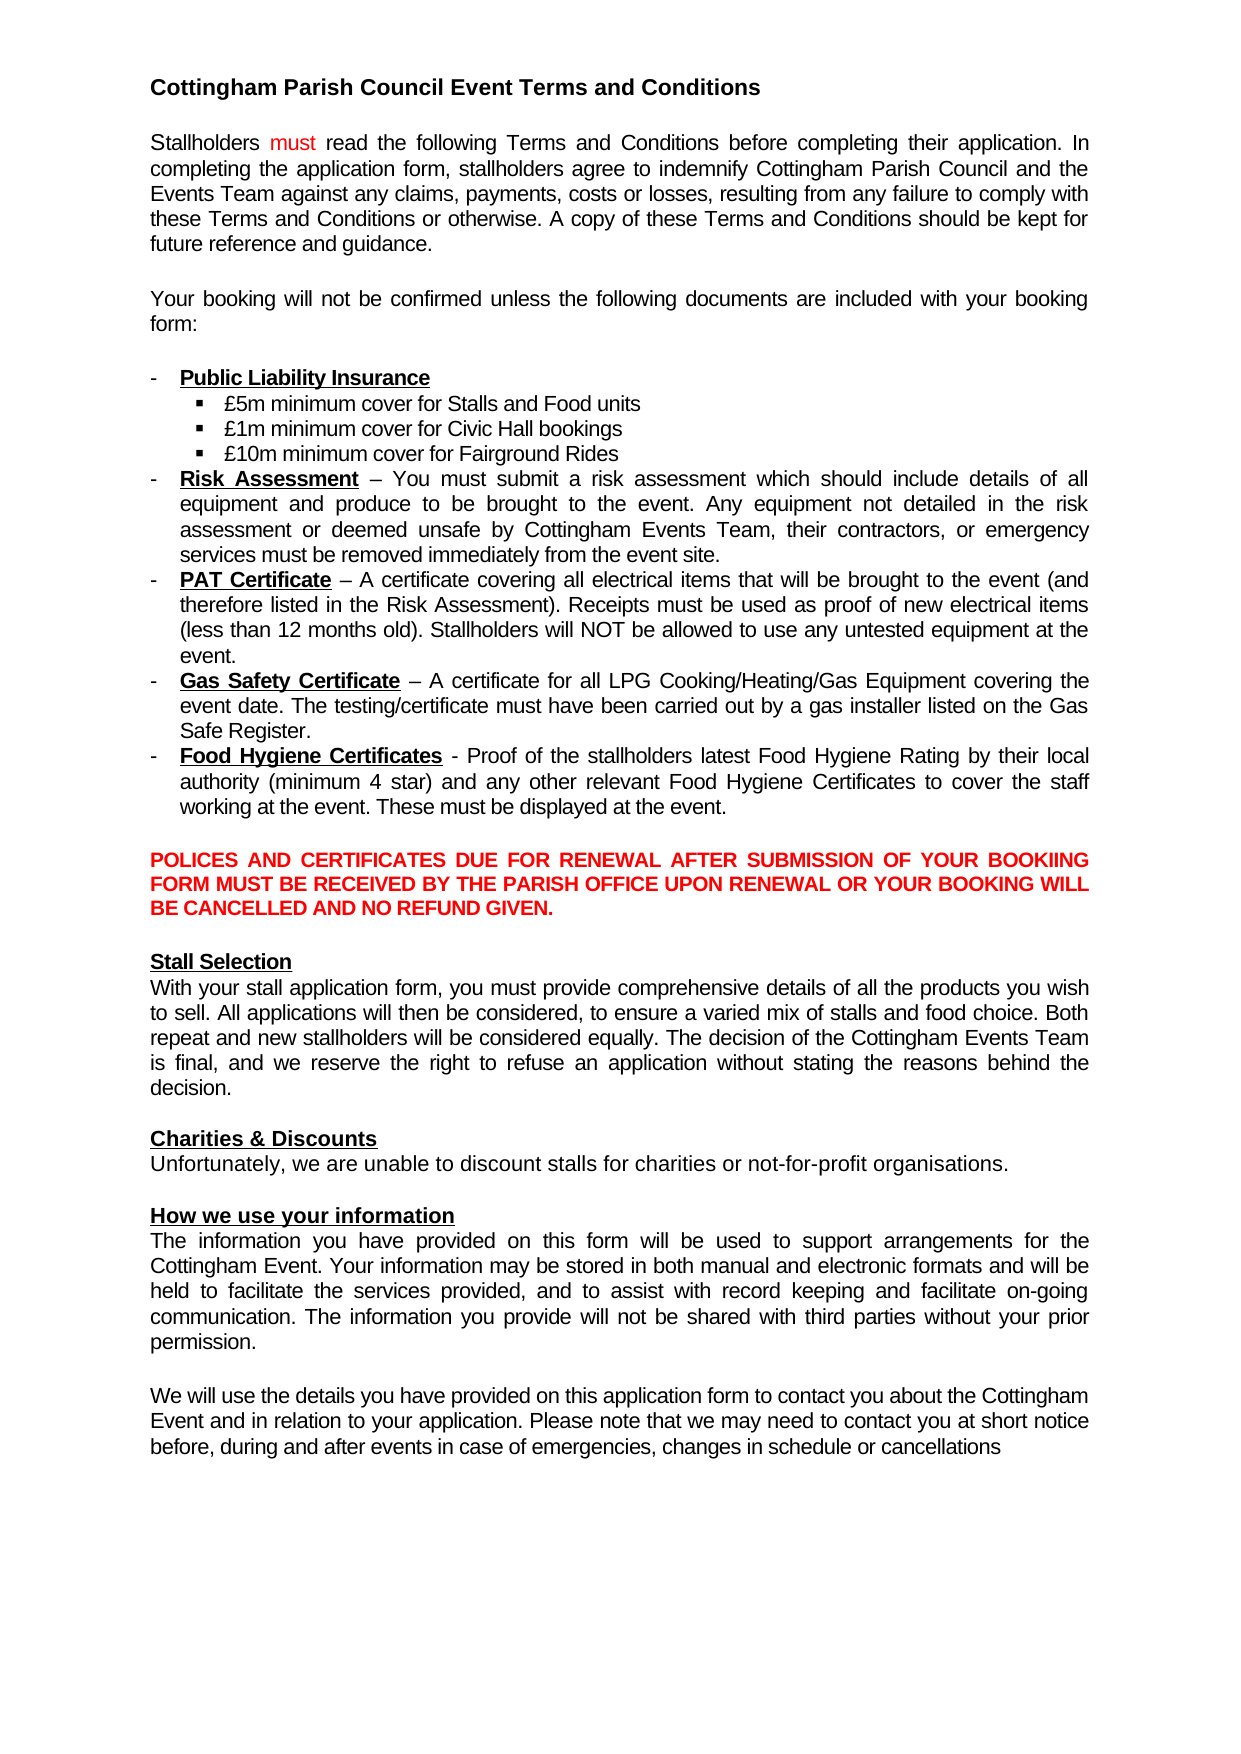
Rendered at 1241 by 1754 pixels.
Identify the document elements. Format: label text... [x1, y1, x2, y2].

text Charities & Discounts [150, 1126, 1090, 1151]
list Gas Safety Certificate – A certificate for all LPG Cooking/Heating/Gas Equipment covering the event date. The testing/certificate must have been carried out by a gas installer listed on the Gas Safe Register. [150, 668, 1090, 743]
list £1m minimum cover for Civic Hall bookings [194, 416, 1090, 441]
text Cottingham Parish Council Event Terms and Conditions [150, 74, 1090, 100]
text Unfortunately, we are unable to discount stalls for charities or not-for-profit organisations. [150, 1151, 1090, 1176]
text Stallholders must read the following Terms and Conditions before completing their application. In completing the application form, stallholders agree to indemnify Cottingham Parish Council and the Events Team against any claims, payments, costs or losses, resulting from any failure to comply with these Terms and Conditions or otherwise. A copy of these Terms and Conditions should be kept for future reference and guidance. [150, 129, 1090, 257]
list Risk Assessment – You must submit a risk assessment which should include details of all equipment and produce to be brought to the event. Any equipment not detailed in the risk assessment or deemed unsafe by Cottingham Events Team, their contractors, or emergency services must be removed immediately from the event site. [150, 466, 1090, 567]
list PAT Certificate – A certificate covering all electrical items that will be brought to the event (and therefore listed in the Risk Assessment). Receipts must be used as proof of new electrical items (less than 12 months old). Stallholders will NOT be allowed to use any untested equipment at the event. [150, 567, 1090, 668]
list Public Liability Insurance [150, 365, 1090, 391]
text POLICES AND CERTIFICATES DUE FOR RENEWAL AFTER SUBMISSION OF YOUR BOOKIING FORM MUST BE RECEIVED BY THE PARISH OFFICE UPON RENEWAL OR YOUR BOOKING WILL BE CANCELLED AND NO REFUND GIVEN. [150, 848, 1090, 920]
list £10m minimum cover for Fairground Rides [194, 441, 1090, 466]
list £5m minimum cover for Stalls and Food units [194, 391, 1090, 416]
list Food Hygiene Certificates - Proof of the stallholders latest Food Hygiene Rating by their local authority (minimum 4 star) and any other relevant Food Hygiene Certificates to cover the staff working at the event. These must be displayed at the event. [150, 743, 1090, 819]
text The information you have provided on this form will be used to support arrangements for the Cottingham Event. Your information may be stored in both manual and electronic formats and will be held to facilitate the services provided, and to assist with record keeping and facilitate on-going communication. The information you provide will not be shared with third parties without your prior permission. [150, 1228, 1090, 1354]
text We will use the details you have provided on this application form to contact you about the Cottingham Event and in relation to your application. Please note that we may need to contact you at short notice before, during and after events in case of emergencies, changes in schedule or cancellations [150, 1383, 1090, 1459]
text How we use your information [150, 1203, 1090, 1228]
text With your stall application form, you must provide comprehensive details of all the products you wish to sell. All applications will then be considered, to ensure a varied mix of stalls and food choice. Both repeat and new stallholders will be considered equally. The decision of the Cottingham Events Team is final, and we reserve the right to refuse an application without stating the reasons behind the decision. [150, 974, 1090, 1101]
text Your booking will not be confirmed unless the following documents are included with your booking form: [150, 286, 1090, 336]
text Stall Selection [150, 949, 1090, 974]
